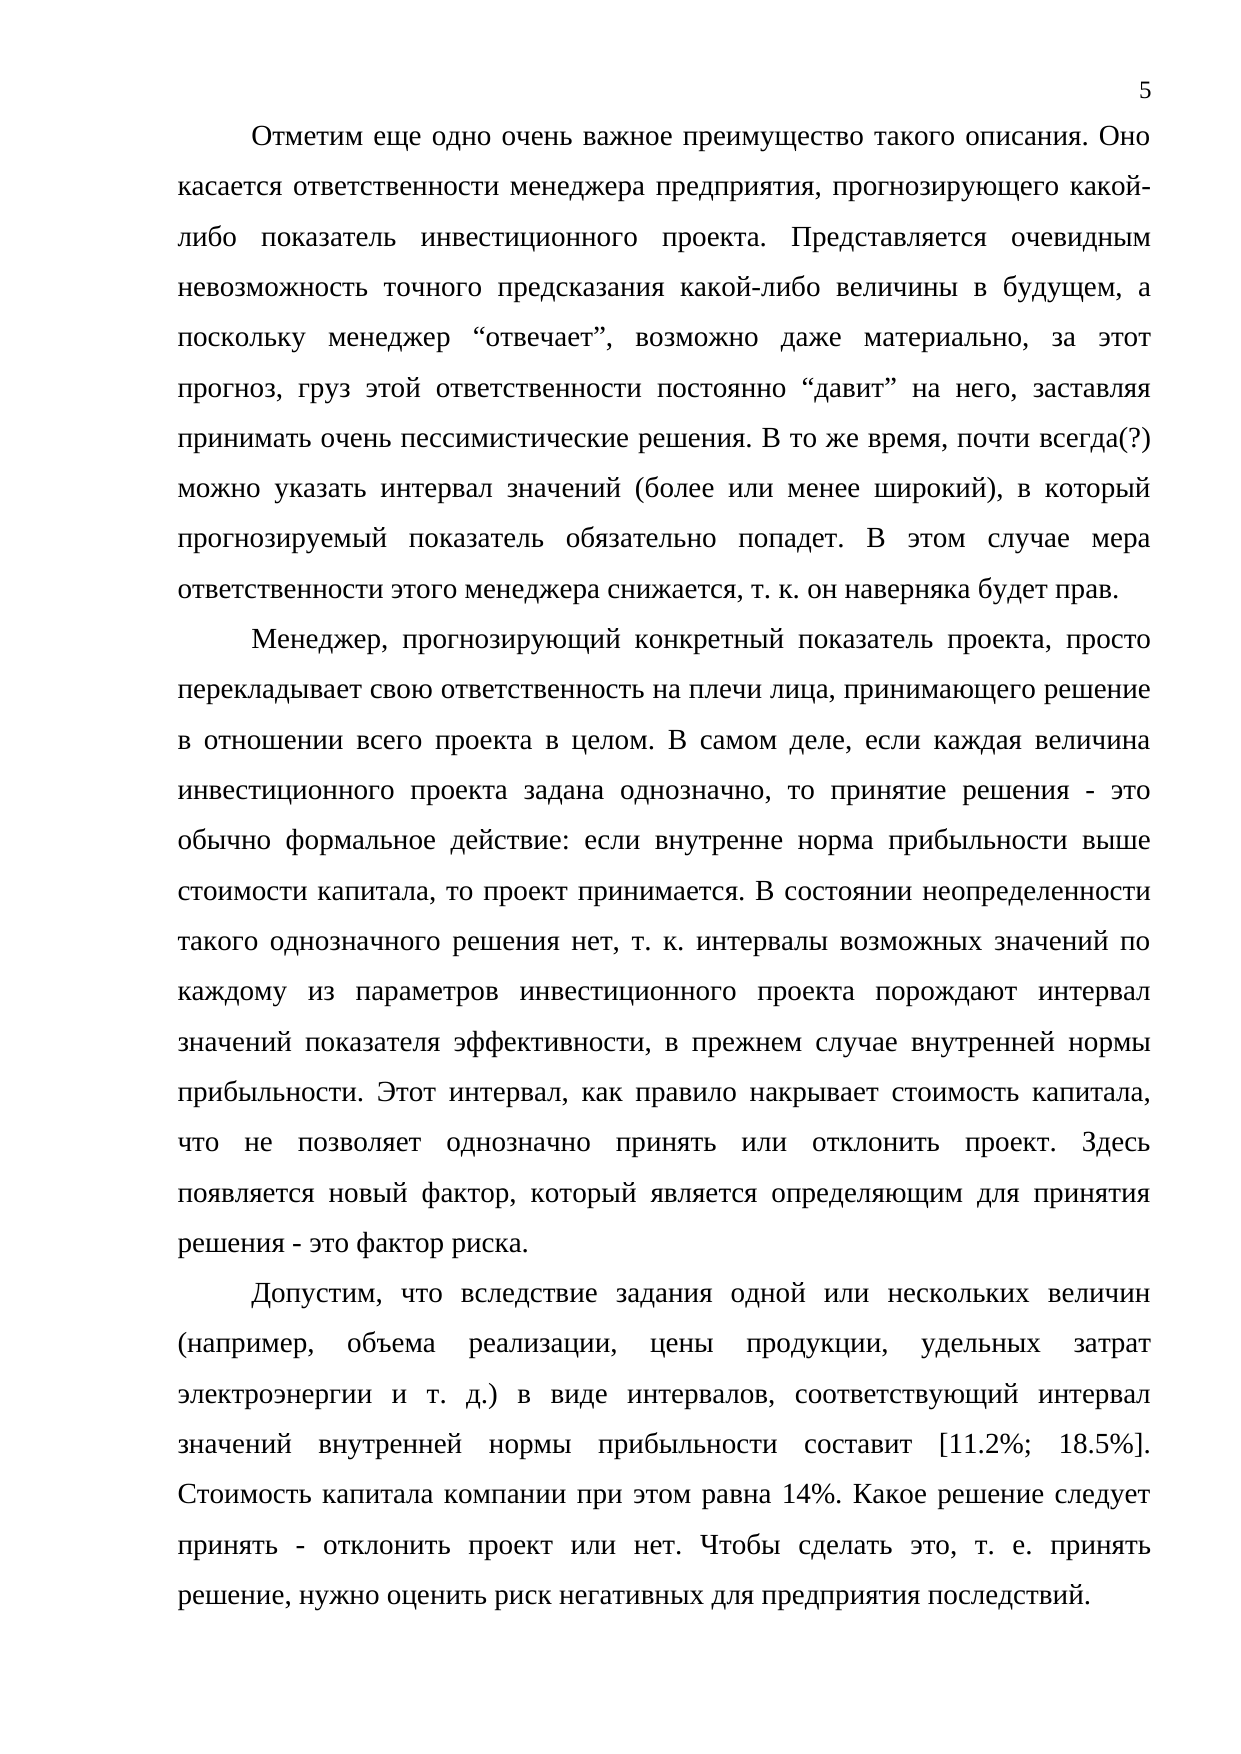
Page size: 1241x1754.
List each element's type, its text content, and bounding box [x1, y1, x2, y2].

text Допустим, что вследствие задания одной или нескольких величин (например, объема реализации, цены продукции, удельных затрат электроэнергии и т. д.) в виде интервалов, соответствующий интервал значений внутренней нормы прибыльности составит [11.2%; 18.5%]. Стоимость капитала компании при этом равна 14%. Какое решение следует принять - отклонить проект или нет. Чтобы сделать это, т. е. принять решение, нужно оценить риск негативных для предприятия последствий. [177, 1275, 1152, 1611]
text Менеджер, прогнозирующий конкретный показатель проекта, просто перекладывает свою ответственность на плечи лица, принимающего решение в отношении всего проекта в целом. В самом деле, если каждая величина инвестиционного проекта задана однозначно, то принятие решения - это обычно формальное действие: если внутренне норма прибыльности выше стоимости капитала, то проект принимается. В состоянии неопределенности такого однозначного решения нет, т. к. интервалы возможных значений по каждому из параметров инвестиционного проекта порождают интервал значений показателя эффективности, в прежнем случае внутренней нормы прибыльности. Этот интервал, как правило накрывает стоимость капитала, что не позволяет однозначно принять или отклонить проект. Здесь появляется новый фактор, который является определяющим для принятия решения - это фактор риска. [177, 621, 1152, 1258]
text Отметим еще одно очень важное преимущество такого описания. Оно касается ответственности менеджера предприятия, прогнозирующего какой-либо показатель инвестиционного проекта. Представляется очевидным невозможность точного предсказания какой-либо величины в будущем, а поскольку менеджер “отвечает”, возможно даже материально, за этот прогноз, груз этой ответственности постоянно “давит” на него, заставляя принимать очень пессимистические решения. В то же время, почти всегда(?) можно указать интервал значений (более или менее широкий), в который прогнозируемый показатель обязательно попадет. В этом случае мера ответственности этого менеджера снижается, т. к. он наверняка будет прав. [177, 118, 1152, 604]
